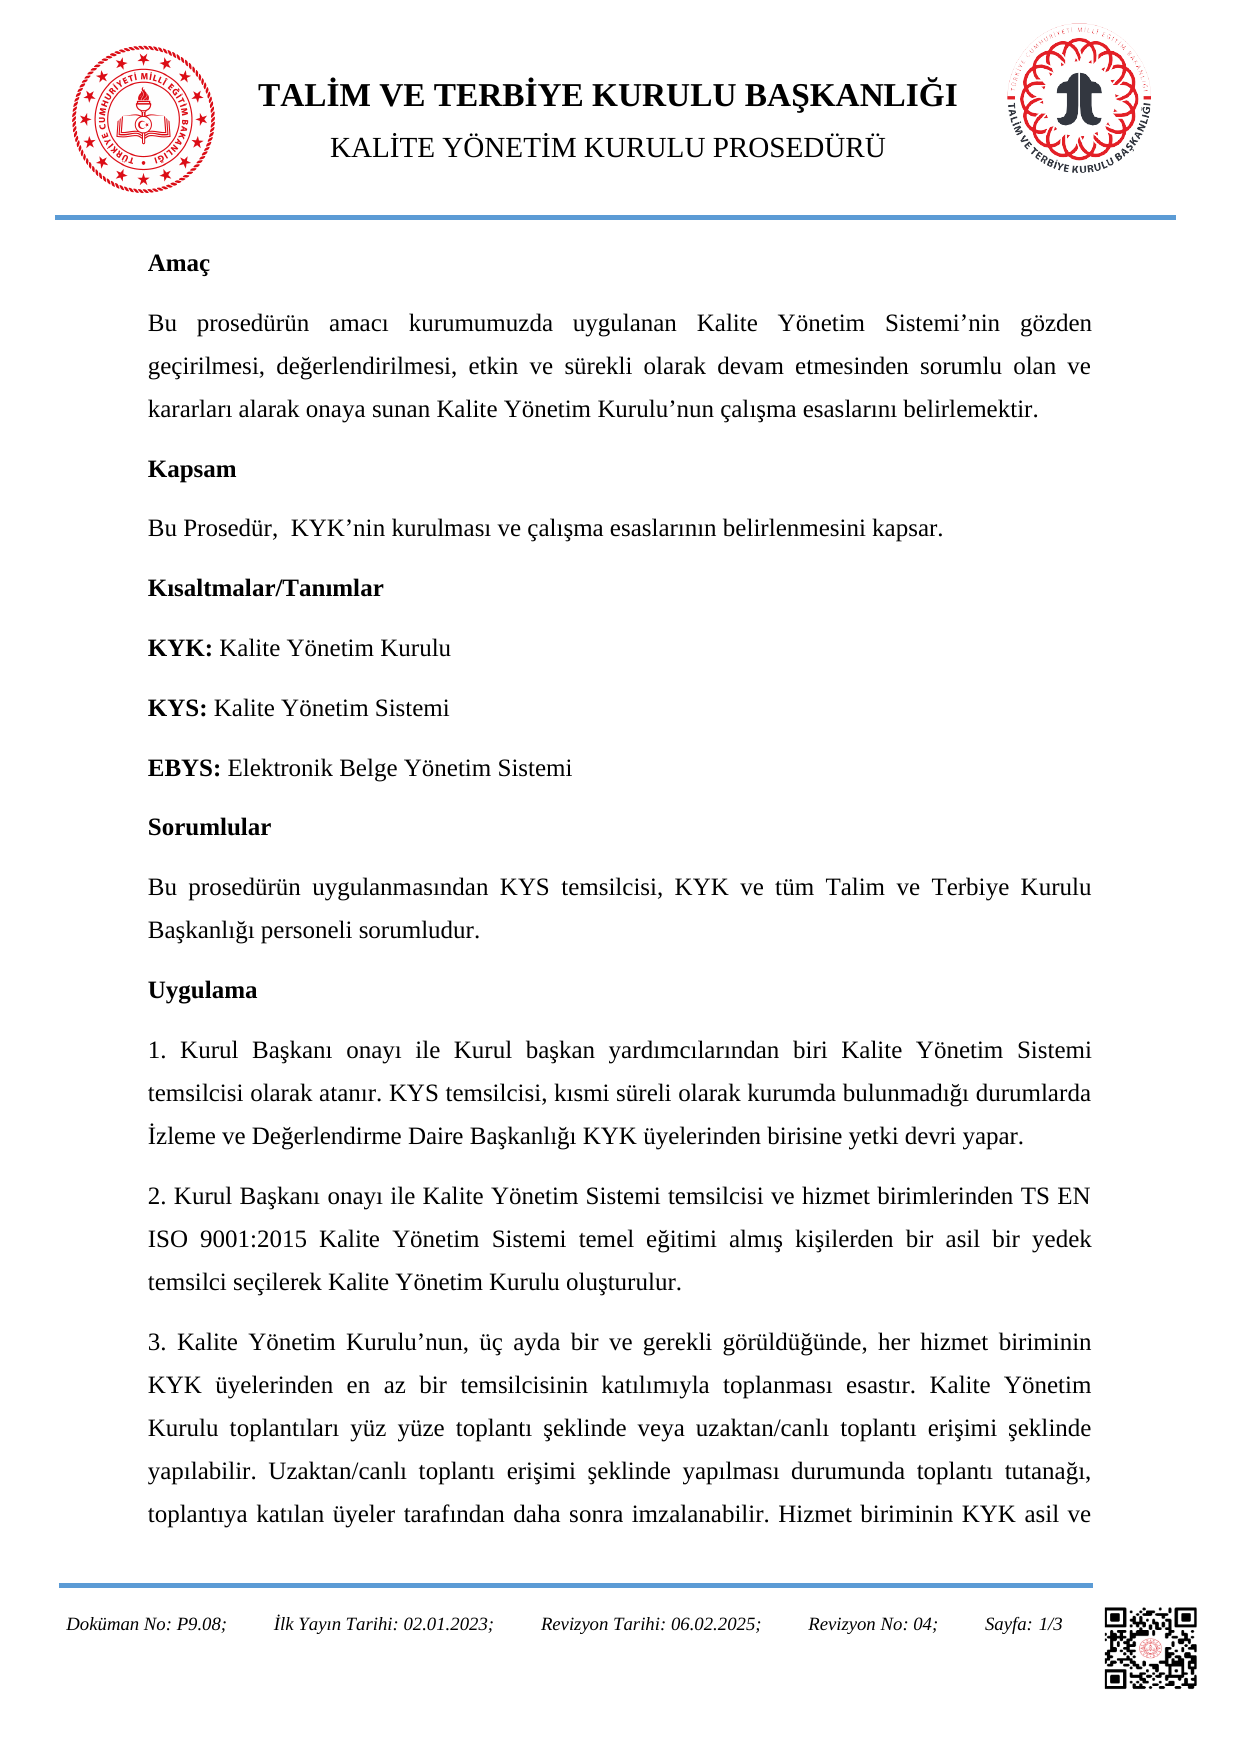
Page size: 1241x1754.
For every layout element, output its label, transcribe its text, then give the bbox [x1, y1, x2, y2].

text Amaç [148, 248, 1093, 277]
text Bu Prosedür, KYK’nin kurulması ve çalışma esaslarının belirlenmesini kapsar. [148, 513, 1093, 542]
text 1. Kurul Başkanı onayı ile Kurul başkan yardımcılarından biri Kalite Yönetim Sistemi temsilcisi olarak atanır. KYS temsilcisi, kısmi süreli olarak kurumda bulunmadığı durumlarda İzleme ve Değerlendirme Daire Başkanlığı KYK üyelerinden birisine yetki devri yapar. [148, 1035, 1093, 1150]
text Bu prosedürün amacı kurumumuzda uygulanan Kalite Yönetim Sistemi’nin gözden geçirilmesi, değerlendirilmesi, etkin ve sürekli olarak devam etmesinden sorumlu olan ve kararları alarak onaya sunan Kalite Yönetim Kurulu’nun çalışma esaslarını belirlemektir. [148, 308, 1093, 423]
text Uygulama [148, 975, 1093, 1004]
picture [1007, 23, 1151, 173]
text EBYS: Elektronik Belge Yönetim Sistemi [148, 753, 1093, 781]
picture [1104, 1607, 1197, 1690]
text KYK: Kalite Yönetim Kurulu [148, 633, 1093, 662]
text Bu prosedürün uygulanmasından KYS temsilcisi, KYK ve tüm Talim ve Terbiye Kurulu Başkanlığı personeli sorumludur. [148, 872, 1093, 944]
text Sorumlular [148, 812, 1093, 841]
picture [71, 45, 215, 194]
text Kısaltmalar/Tanımlar [148, 573, 1093, 602]
text 2. Kurul Başkanı onayı ile Kalite Yönetim Sistemi temsilcisi ve hizmet birimlerinden TS EN ISO 9001:2015 Kalite Yönetim Sistemi temel eğitimi almış kişilerden bir asil bir yedek temsilci seçilerek Kalite Yönetim Kurulu oluşturulur. [148, 1181, 1093, 1296]
text KYS: Kalite Yönetim Sistemi [148, 693, 1093, 722]
text Kapsam [148, 454, 1093, 482]
